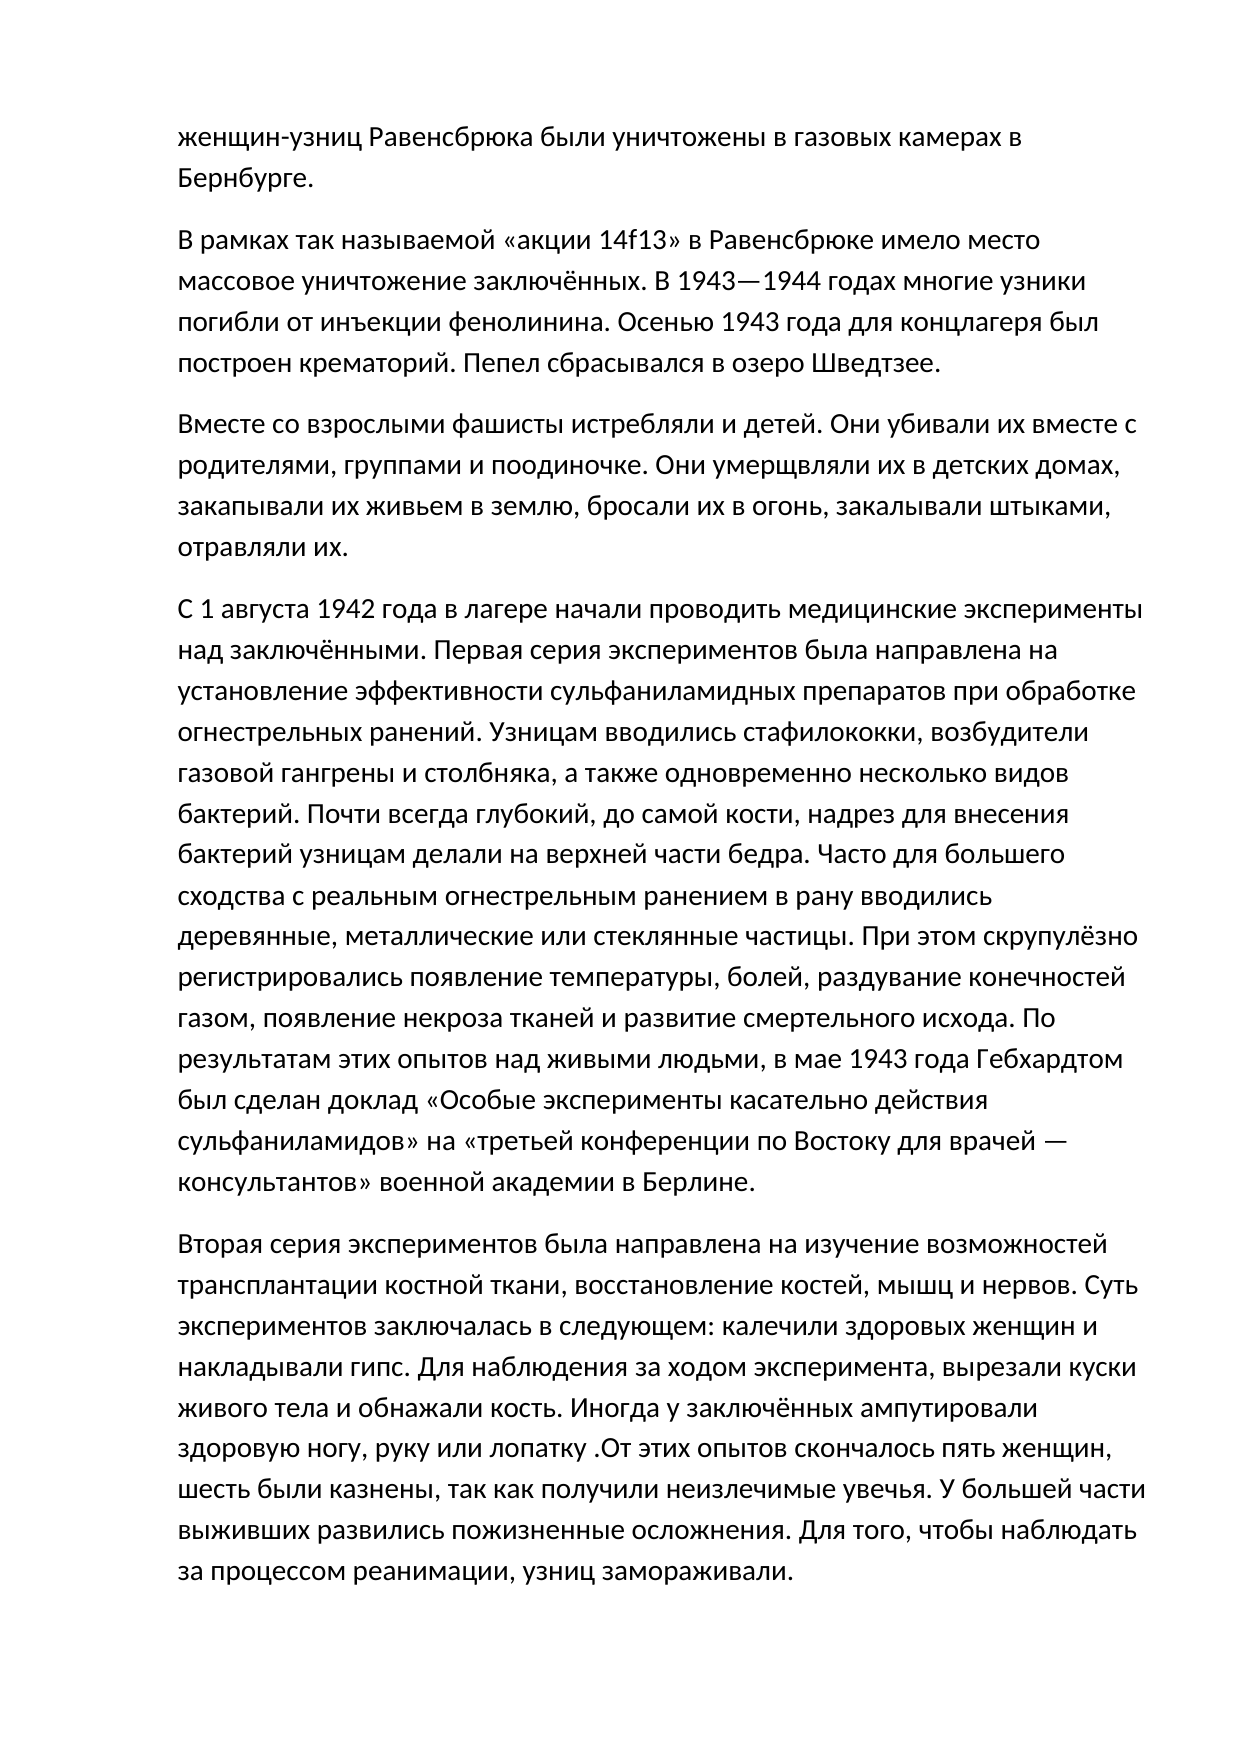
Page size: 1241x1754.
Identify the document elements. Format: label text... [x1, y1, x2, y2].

text Вторая серия экспериментов была направлена на изучение возможностей трансплантации костной ткани, восстановление костей, мышц и нервов. Суть экспериментов заключалась в следующем: калечили здоровых женщин и накладывали гипс. Для наблюдения за ходом эксперимента, вырезали куски живого тела и обнажали кость. Иногда у заключённых ампутировали здоровую ногу, руку или лопатку .От этих опытов скончалось пять женщин, шесть были казнены, так как получили неизлечимые увечья. У большей части выживших развились пожизненные осложнения. Для того, чтобы наблюдать за процессом реанимации, узниц замораживали. [177, 1225, 1152, 1588]
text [177, 118, 1152, 195]
text Вместе со взрослыми фашисты истребляли и детей. Они убивали их вместе с родителями, группами и поодиночке. Они умерщвляли их в детских домах, закапывали их живьем в землю, бросали их в огонь, закалывали штыками, отравляли их. [177, 405, 1152, 564]
text В рамках так называемой «акции 14f13» в Равенсбрюке имело место массовое уничтожение заключённых. В 1943—1944 годах многие узники погибли от инъекции фенолинина. Осенью 1943 года для концлагеря был построен крематорий. Пепел сбрасывался в озеро Шведтзее. [177, 221, 1152, 379]
text С 1 августа 1942 года в лагере начали проводить медицинские эксперименты над заключёнными. Первая серия экспериментов была направлена на установление эффективности сульфаниламидных препаратов при обработке огнестрельных ранений. Узницам вводились стафилококки, возбудители газовой гангрены и столбняка, а также одновременно несколько видов бактерий. Почти всегда глубокий, до самой кости, надрез для внесения бактерий узницам делали на верхней части бедра. Часто для большего сходства с реальным огнестрельным ранением в рану вводились деревянные, металлические или стеклянные частицы. При этом скрупулёзно регистрировались появление температуры, болей, раздувание конечностей газом, появление некроза тканей и развитие смертельного исхода. По результатам этих опытов над живыми людьми, в мае 1943 года Гебхардтом был сделан доклад «Особые эксперименты касательно действия сульфаниламидов» на «третьей конференции по Востоку для врачей — консультантов» военной академии в Берлине. [177, 590, 1152, 1199]
